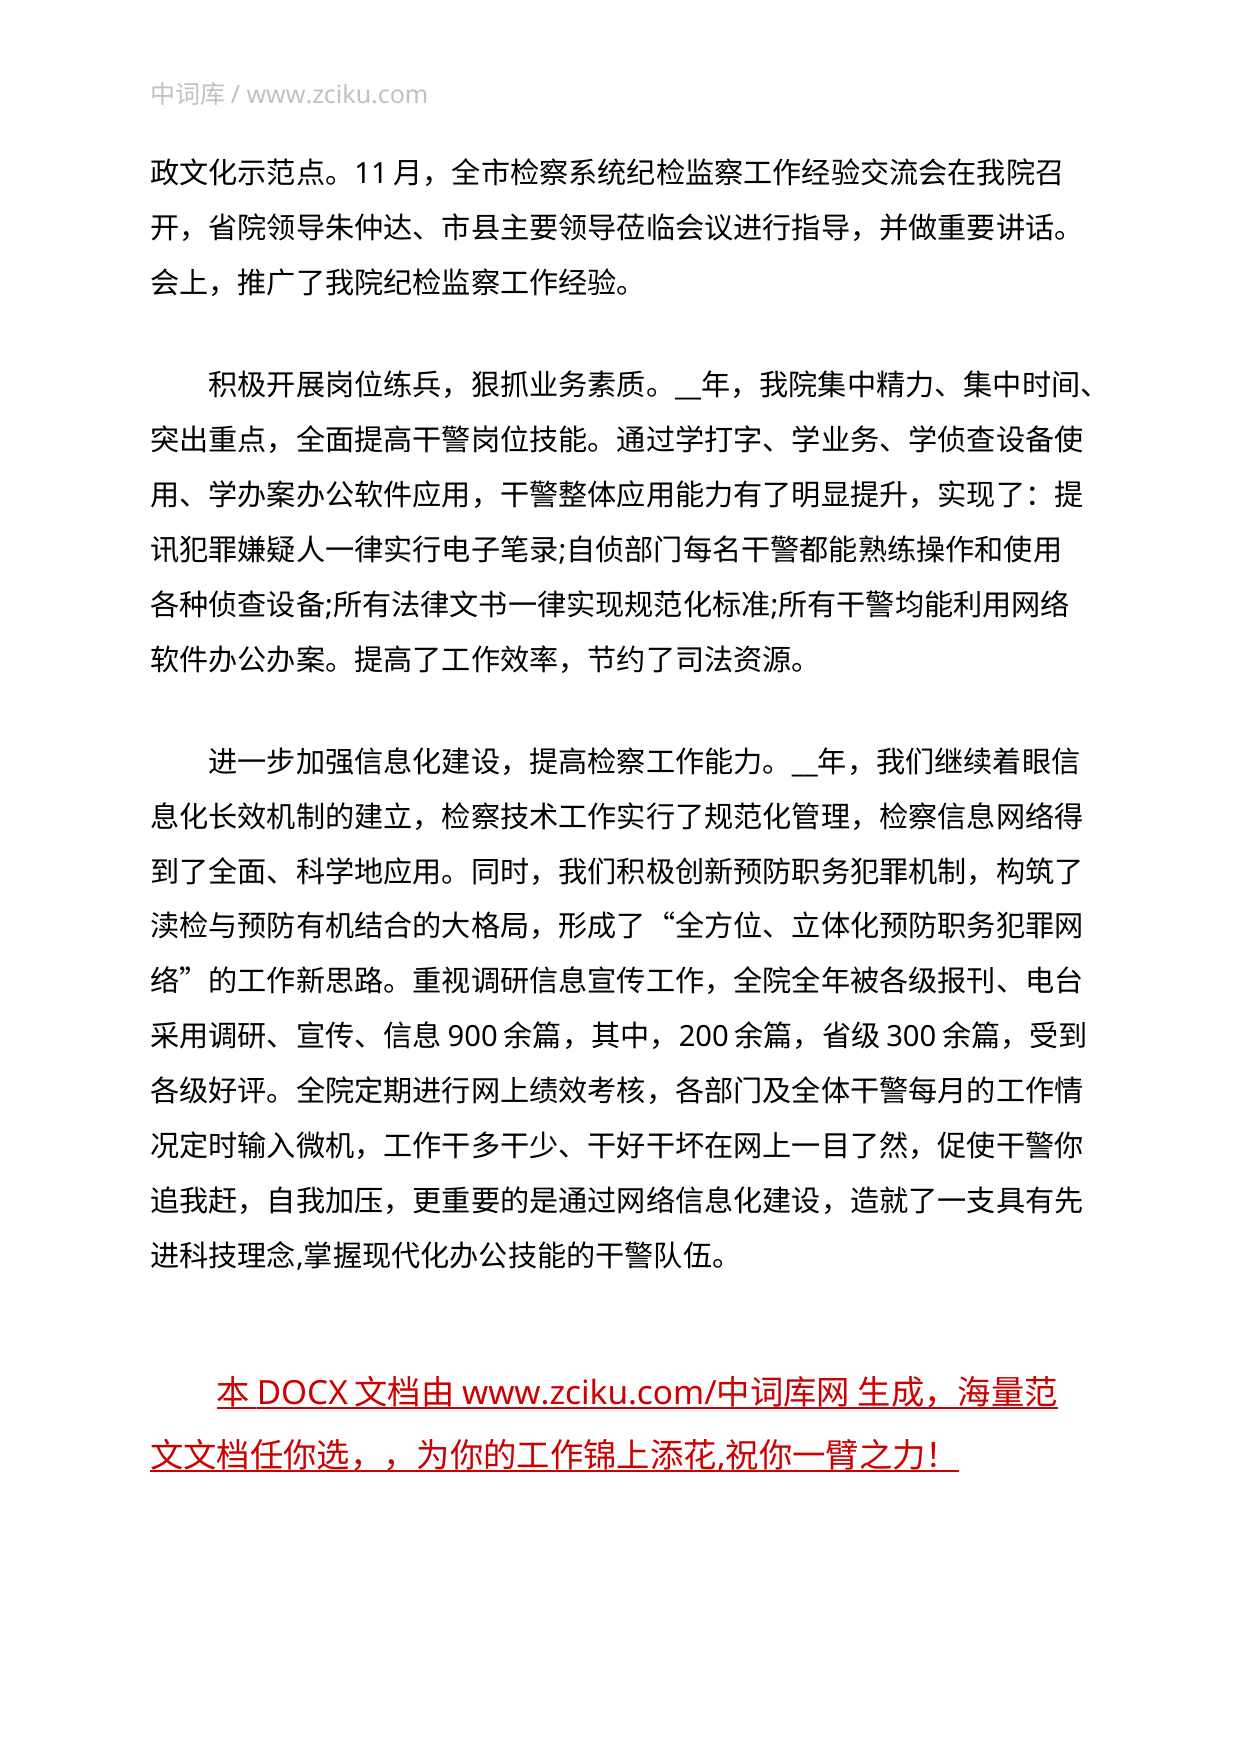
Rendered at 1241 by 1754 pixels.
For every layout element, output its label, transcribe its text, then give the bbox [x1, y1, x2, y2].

text 积极开展岗位练兵，狠抓业务素质。__年，我院集中精力、集中时间、突出重点，全面提高干警岗位技能。通过学打字、学业务、学侦查设备使用、学办案办公软件应用，干警整体应用能力有了明显提升，实现了：提讯犯罪嫌疑人一律实行电子笔录;自侦部门每名干警都能熟练操作和使用各种侦查设备;所有法律文书一律实现规范化标准;所有干警均能利用网络软件办公办案。提高了工作效率，节约了司法资源。 [150, 362, 1090, 679]
text 进一步加强信息化建设，提高检察工作能力。__年，我们继续着眼信息化长效机制的建立，检察技术工作实行了规范化管理，检察信息网络得到了全面、科学地应用。同时，我们积极创新预防职务犯罪机制，构筑了渎检与预防有机结合的大格局，形成了“全方位、立体化预防职务犯罪网络”的工作新思路。重视调研信息宣传工作，全院全年被各级报刊、电台采用调研、宣传、信息900余篇，其中，200余篇，省级300余篇，受到各级好评。全院定期进行网上绩效考核，各部门及全体干警每月的工作情况定时输入微机，工作干多干少、干好干坏在网上一目了然，促使干警你追我赶，自我加压，更重要的是通过网络信息化建设，造就了一支具有先进科技理念,掌握现代化办公技能的干警队伍。 [150, 738, 1090, 1275]
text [150, 150, 1090, 302]
text 本DOCX文档由 www.zciku.com/中词库网 生成，海量范文文档任你选，，为你的工作锦上添花,祝你一臂之力！ [150, 1366, 1090, 1477]
